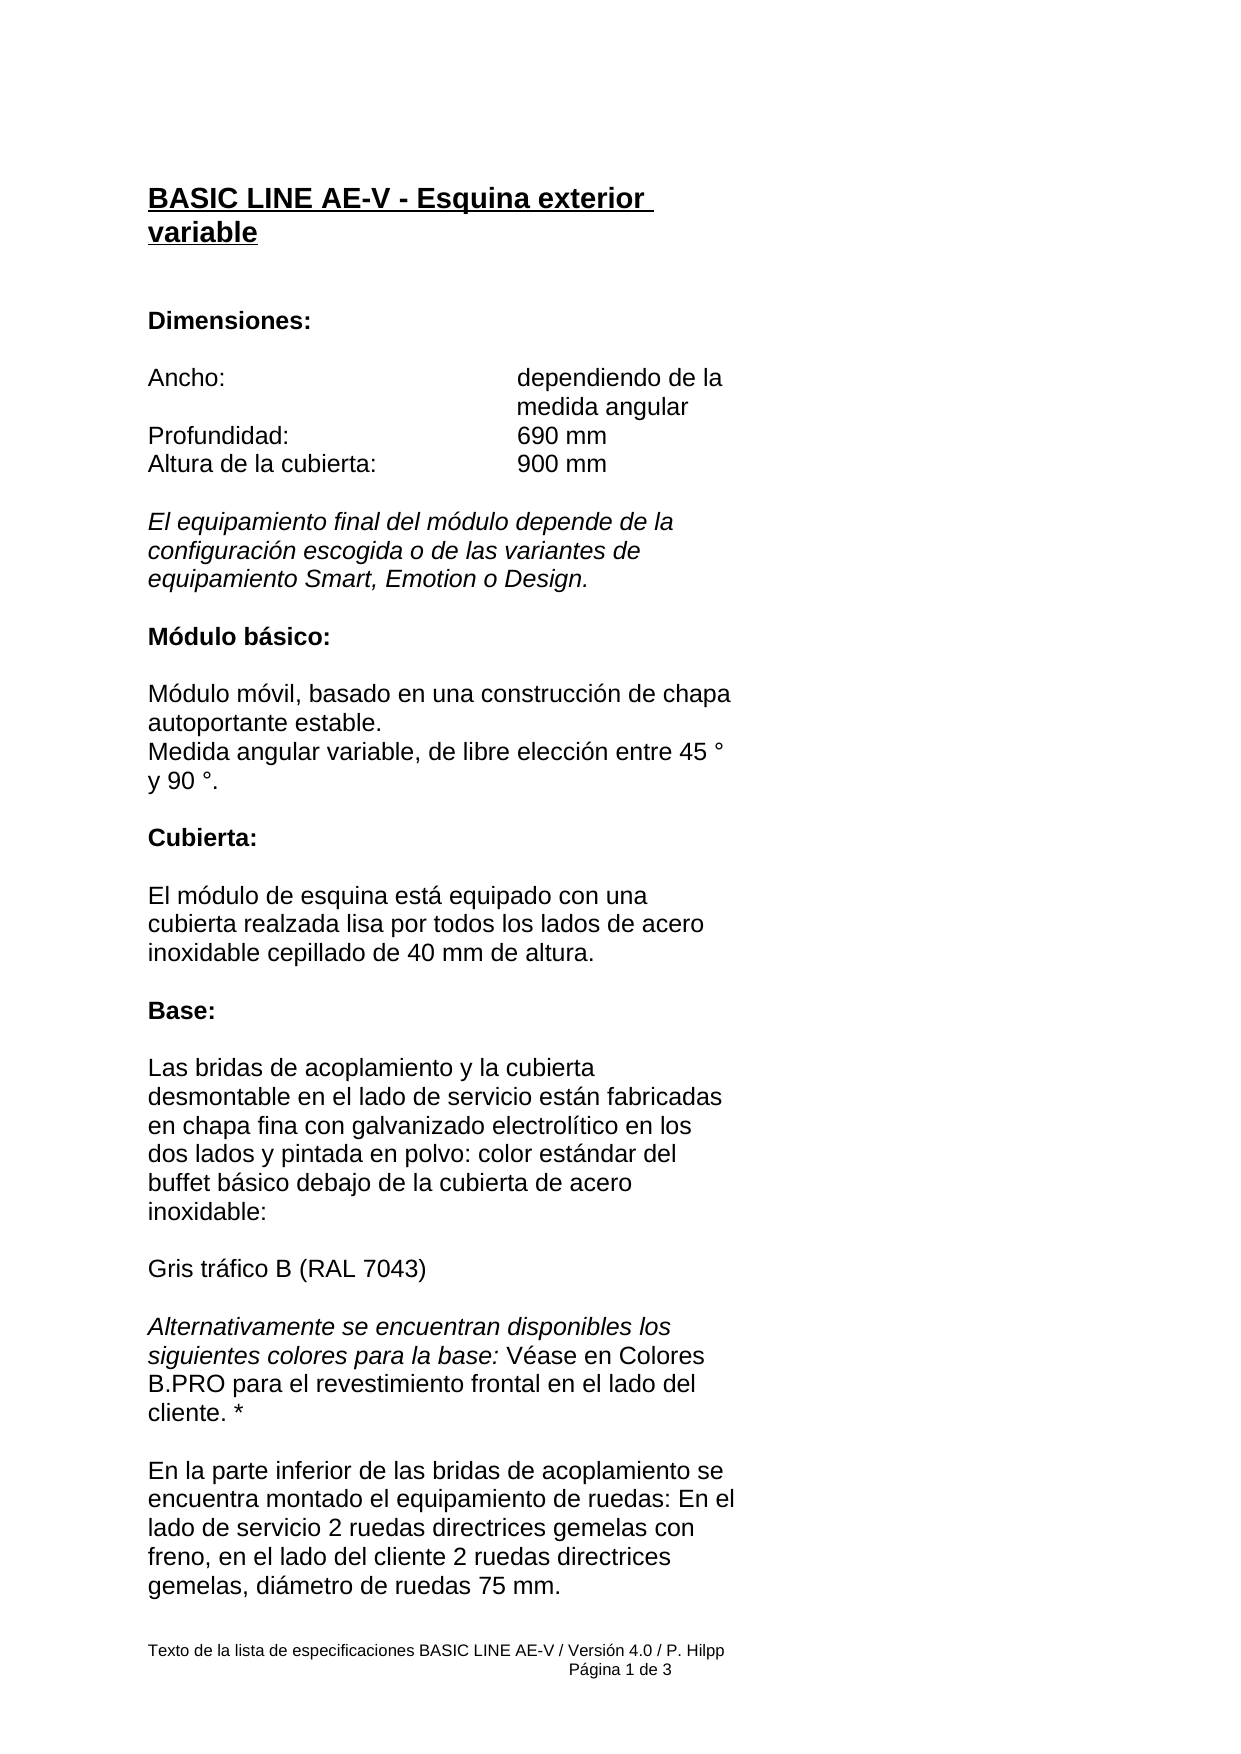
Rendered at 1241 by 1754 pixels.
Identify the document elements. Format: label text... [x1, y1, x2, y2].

text Módulo básico: [148, 622, 738, 651]
text Las bridas de acoplamiento y la cubierta desmontable en el lado de servicio están fabricadas en chapa fina con galvanizado electrolítico en los dos lados y pintada en polvo: color estándar del buffet básico debajo de la cubierta de acero inoxidable: [148, 1053, 738, 1226]
text Altura de la cubierta: 900 mm [148, 449, 738, 478]
text Gris tráfico B (RAL 7043) [148, 1254, 738, 1283]
text En la parte inferior de las bridas de acoplamiento se encuentra montado el equipamiento de ruedas: En el lado de servicio 2 ruedas directrices gemelas con freno, en el lado del cliente 2 ruedas directrices gemelas, diámetro de ruedas 75 mm. [148, 1456, 738, 1599]
text Medida angular variable, de libre elección entre 45 ° y 90 °. [148, 737, 738, 794]
text El módulo de esquina está equipado con una cubierta realzada lisa por todos los lados de acero inoxidable cepillado de 40 mm de altura. [148, 881, 738, 967]
text Profundidad: 690 mm [148, 421, 738, 449]
text Cubierta: [148, 823, 738, 852]
text El equipamiento final del módulo depende de la configuración escogida o de las variantes de equipamiento Smart, Emotion o Design. [148, 507, 738, 593]
text Ancho: dependiendo de la medida angular [148, 363, 738, 421]
text Módulo móvil, basado en una construcción de chapa autoportante estable. [148, 679, 738, 737]
text Dimensiones: [148, 306, 738, 334]
text Alternativamente se encuentran disponibles los siguientes colores para la base: Véase en Colores B.PRO para el revestimiento frontal en el lado del cliente. * [148, 1312, 738, 1427]
text Base: [148, 996, 738, 1024]
text BASIC LINE AE-V - Esquina exterior variable [148, 181, 738, 248]
